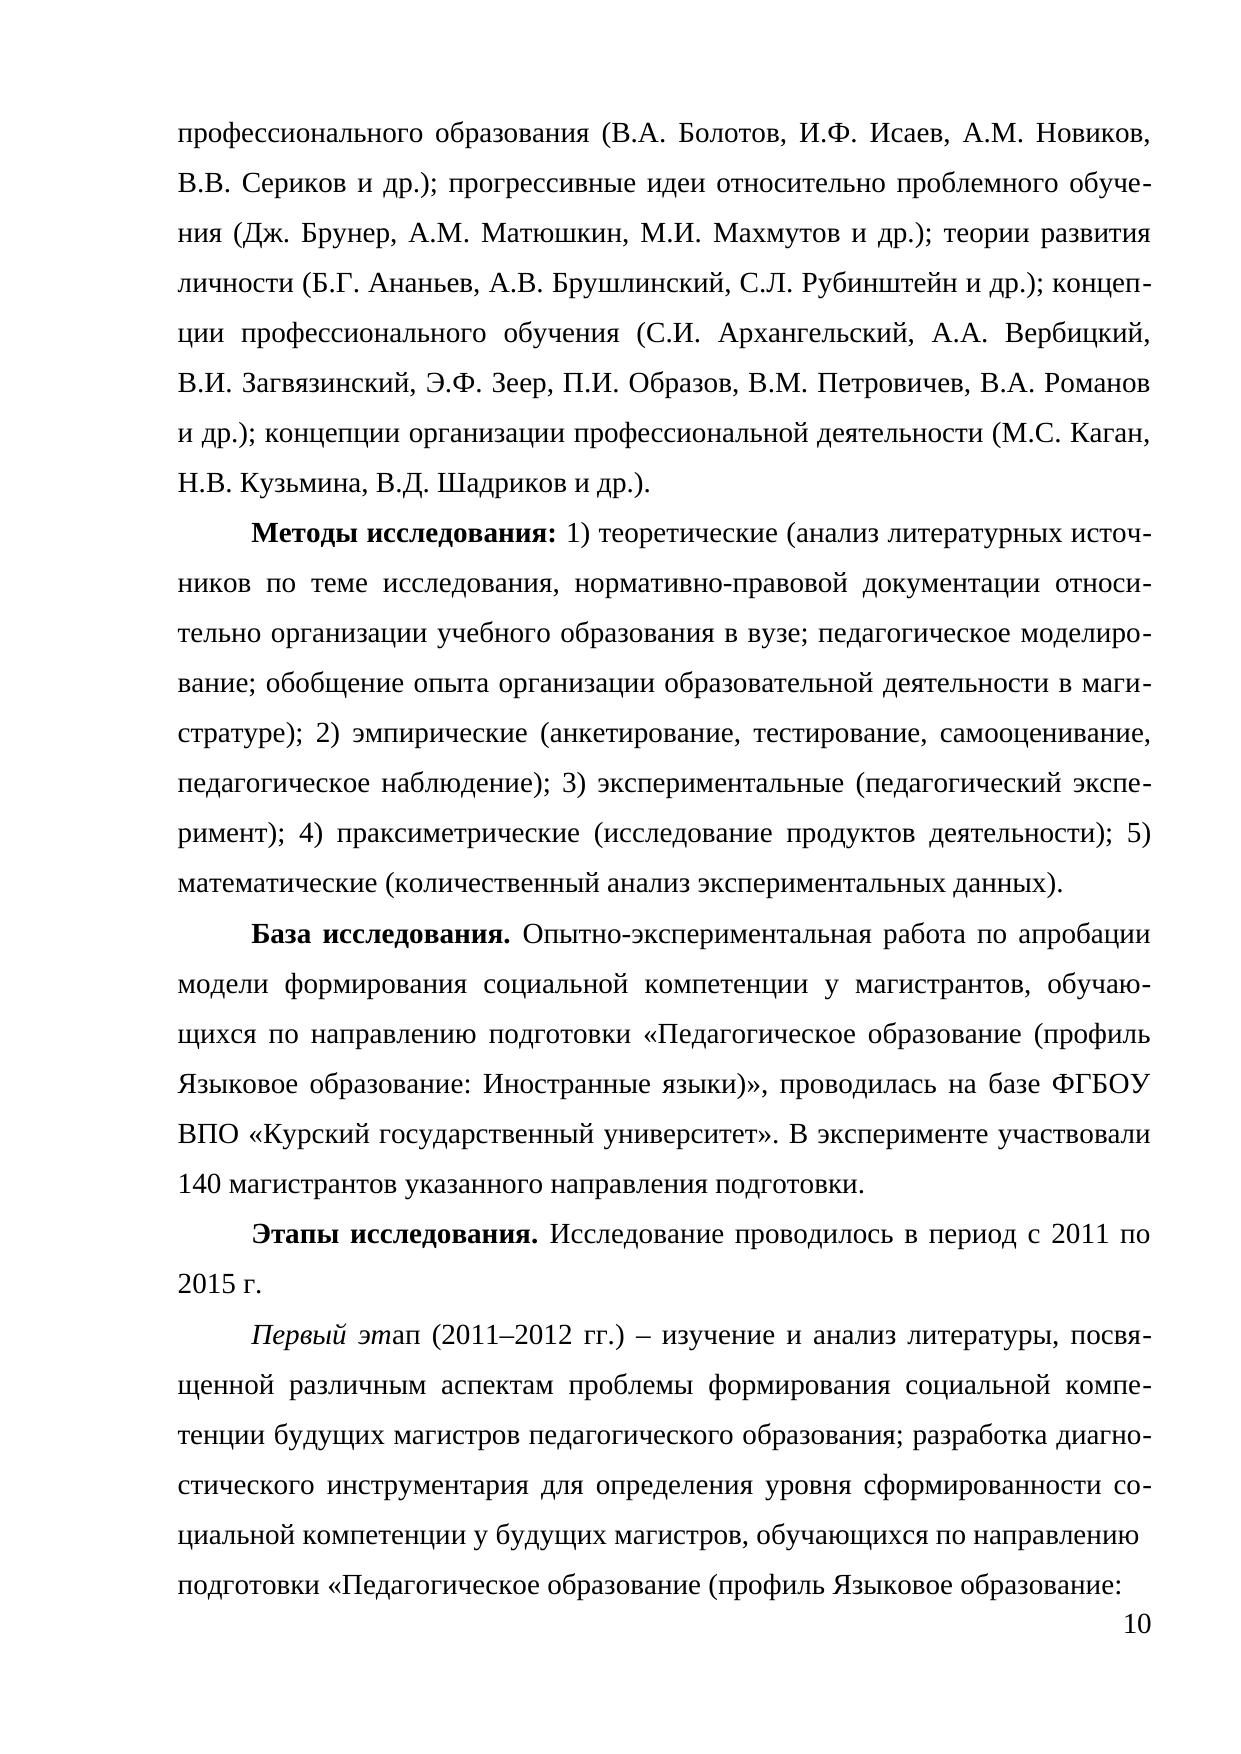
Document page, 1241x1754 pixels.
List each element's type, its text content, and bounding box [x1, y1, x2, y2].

text профессионального образования (В.А. Болотов, И.Ф. Исаев, А.М. Новиков, В.В. Сериков и др.); прогрессивные идеи относительно проблемного обучения (Дж. Брунер, А.М. Матюшкин, М.И. Махмутов и др.); теории развития личности (Б.Г. Ананьев, А.В. Брушлинский, С.Л. Рубинштейн и др.); концепции профессионального обучения (С.И. Архангельский, А.А. Вербицкий, В.И. Загвязинский, Э.Ф. Зеер, П.И. Образов, В.М. Петровичев, В.А. Романов и др.); концепции организации профессиональной деятельности (М.С. Каган, Н.В. Кузьмина, В.Д. Шадриков и др.). [177, 102, 1152, 502]
text 10 [177, 1607, 1152, 1640]
text подготовки «Педагогическое образование (профиль Языковое образование: [177, 1554, 1152, 1604]
text Первый этап (2011–2012 гг.) – изучение и анализ литературы, посвященной различным аспектам проблемы формирования социальной компетенции будущих магистров педагогического образования; разработка диагностического инструментария для определения уровня сформированности социальной компетенции у будущих магистров, обучающихся по направлению [177, 1304, 1152, 1554]
text Этапы исследования. Исследование проводилось в период с 2011 по 2015 г. [177, 1203, 1151, 1303]
text База исследования. Опытно-экспериментальная работа по апробации модели формирования социальной компетенции у магистрантов, обучающихся по направлению подготовки «Педагогическое образование (профиль Языковое образование: Иностранные языки)», проводилась на базе ФГБОУ ВПО «Курский государственный университет». В эксперименте участвовали 140 магистрантов указанного направления подготовки. [177, 903, 1151, 1203]
text Методы исследования: 1) теоретические (анализ литературных источников по теме исследования, нормативно-правовой документации относительно организации учебного образования в вузе; педагогическое моделирование; обобщение опыта организации образовательной деятельности в магистратуре); 2) эмпирические (анкетирование, тестирование, самооценивание, педагогическое наблюдение); 3) экспериментальные (педагогический эксперимент); 4) праксиметрические (исследование продуктов деятельности); 5) математические (количественный анализ экспериментальных данных). [177, 502, 1152, 902]
